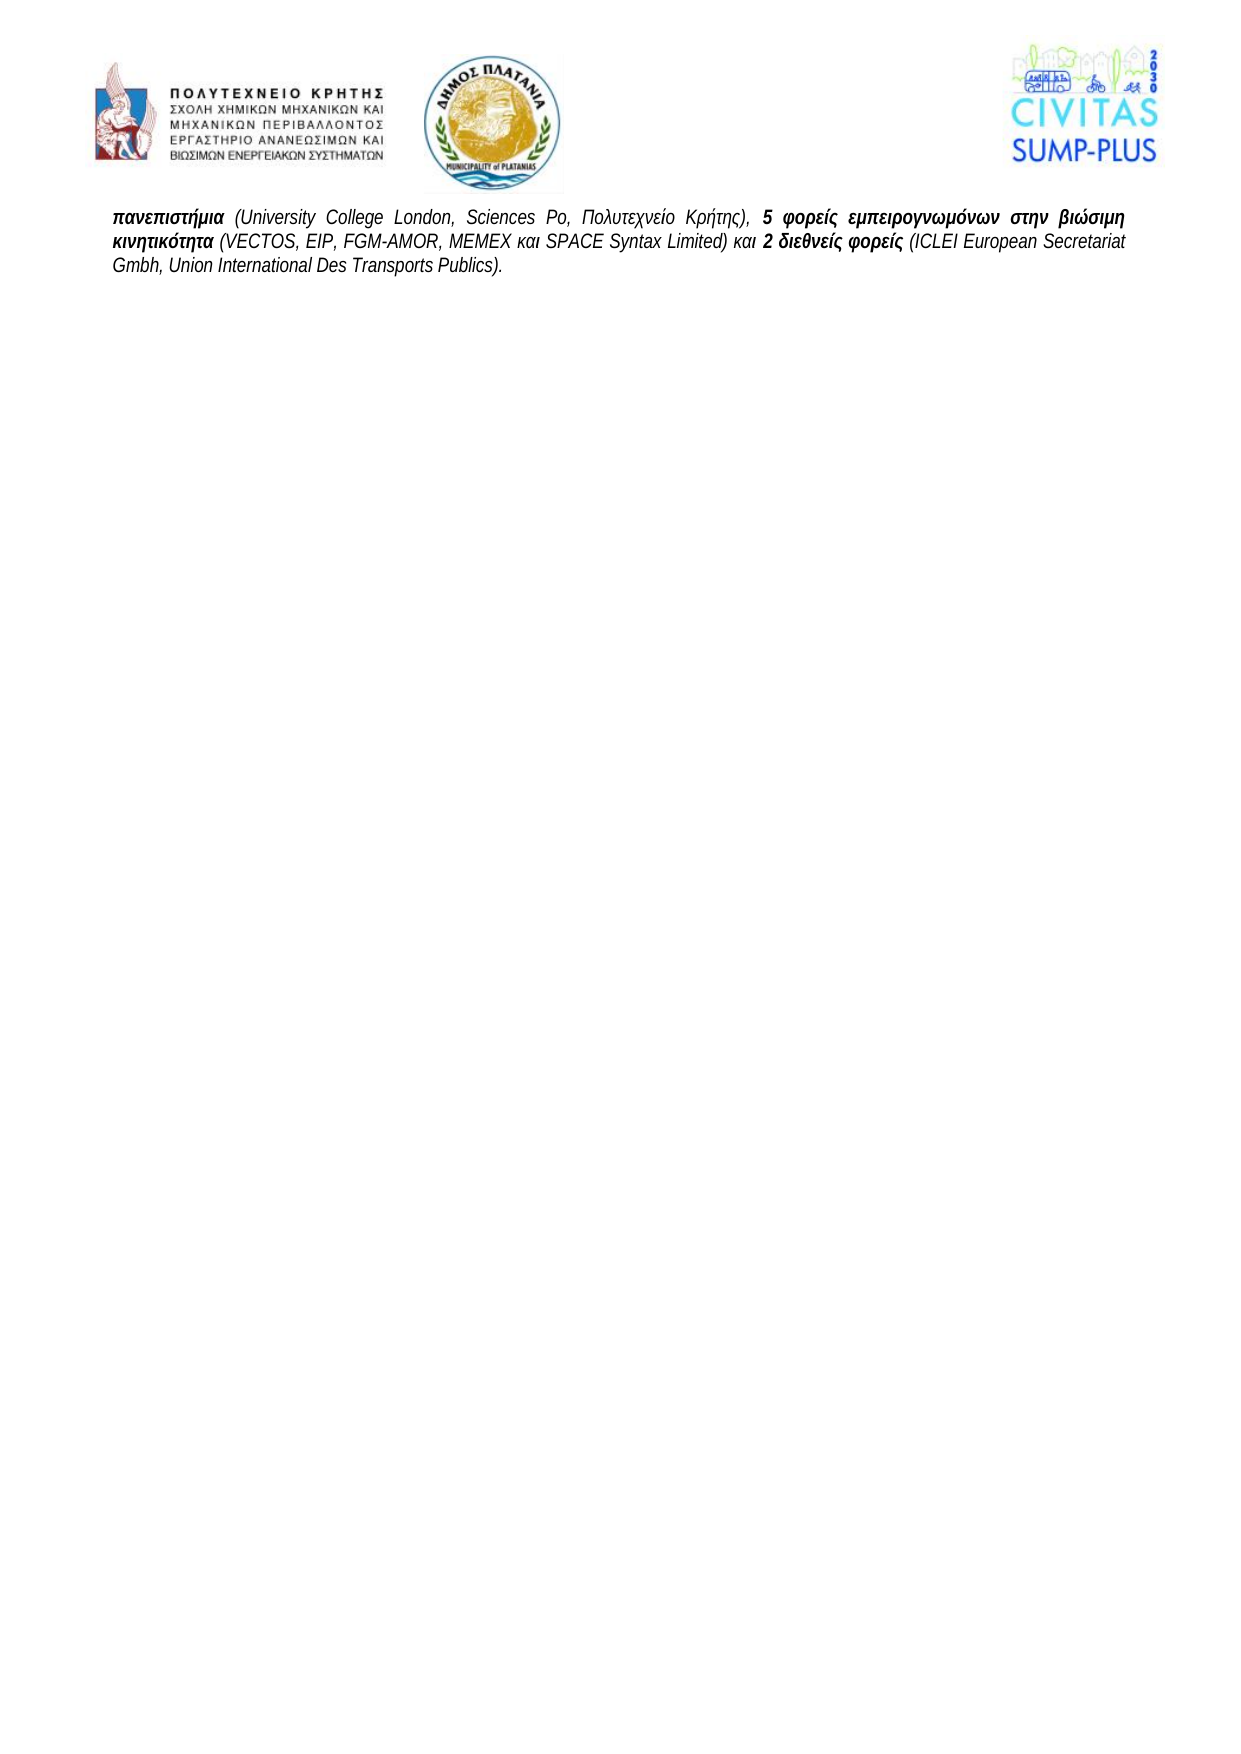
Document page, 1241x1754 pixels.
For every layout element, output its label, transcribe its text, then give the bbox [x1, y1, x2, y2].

picture [1002, 35, 1166, 169]
picture [423, 54, 564, 194]
picture [85, 53, 395, 176]
